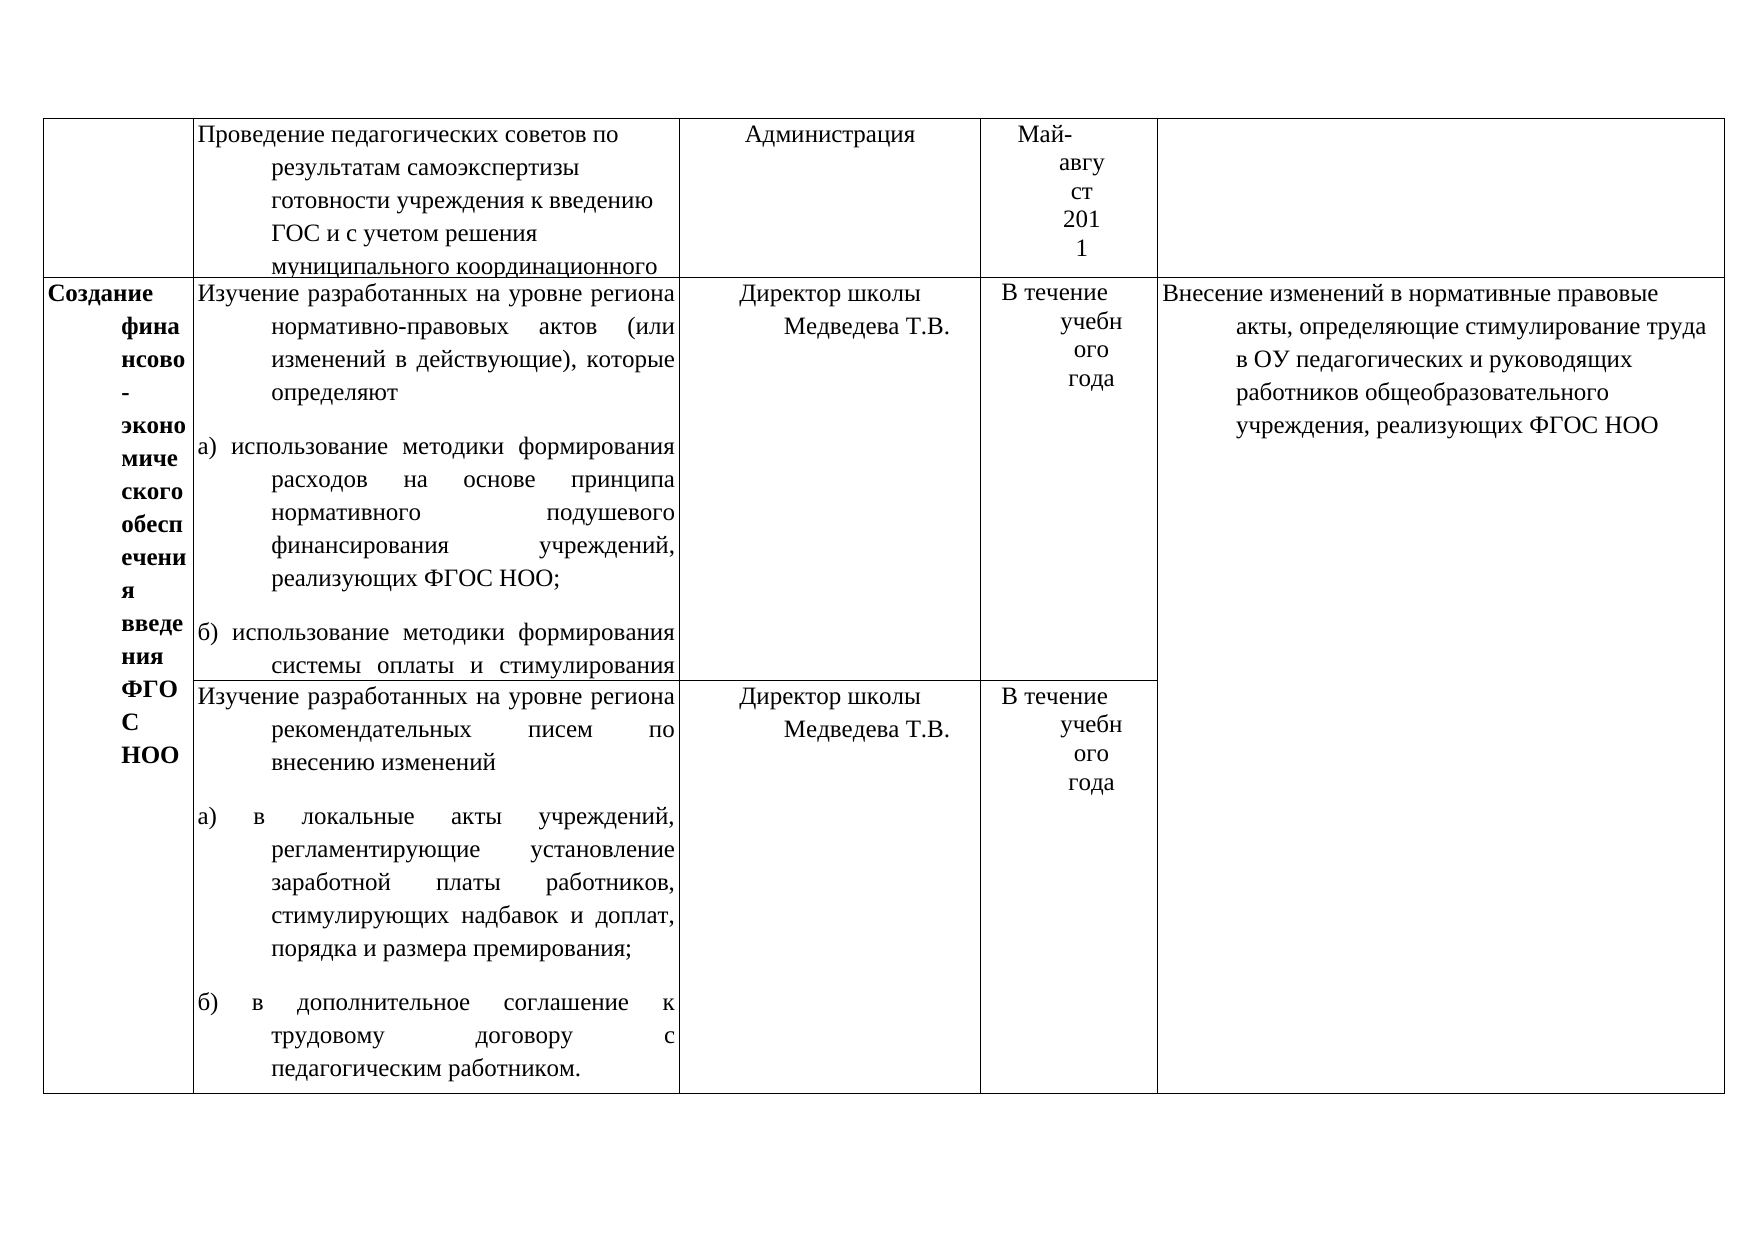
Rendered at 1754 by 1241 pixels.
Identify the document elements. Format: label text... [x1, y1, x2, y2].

table_cell Май-август 2011 [981, 119, 1157, 277]
table_cell [1158, 119, 1724, 277]
table_cell Изучение разработанных на уровне региона рекомендательных писем по внесению изменений а) в локальные акты учреждений, регламентирующие установление заработной платы работников, стимулирующих надбавок и доплат, порядка и размера премирования; б) в дополнительное соглашение к трудовому договору с педагогическим работником. [194, 681, 679, 1093]
table_cell Проведение педагогических советов по результатам самоэкспертизы готовности учреждения к введению ГОС и с учетом решения муниципального координационного совета [194, 119, 679, 277]
table_cell Изучение разработанных на уровне региона нормативно-правовых актов (или изменений в действующие), которые определяют а) использование методики формирования расходов на основе принципа нормативного подушевого финансирования учреждений, реализующих ФГОС НОО; б) использование методики формирования системы оплаты и стимулирования труда в учреждениях, реализующих ФГОС НОО [194, 278, 679, 680]
table_cell В течение учебного года [981, 278, 1157, 680]
table_cell Внесение изменений в нормативные правовые акты, определяющие стимулирование труда в ОУ педагогических и руководящих работников общеобразовательного учреждения, реализующих ФГОС НОО [1158, 278, 1724, 1093]
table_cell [680, 681, 980, 1093]
table_cell В течение учебного года [981, 681, 1157, 1093]
table_cell Администрация [680, 119, 980, 277]
table_cell Директор школы Медведева Т.В. [680, 278, 980, 680]
table_cell Создание финансово-экономического обеспечения введения ФГОС НОО [44, 278, 193, 1093]
